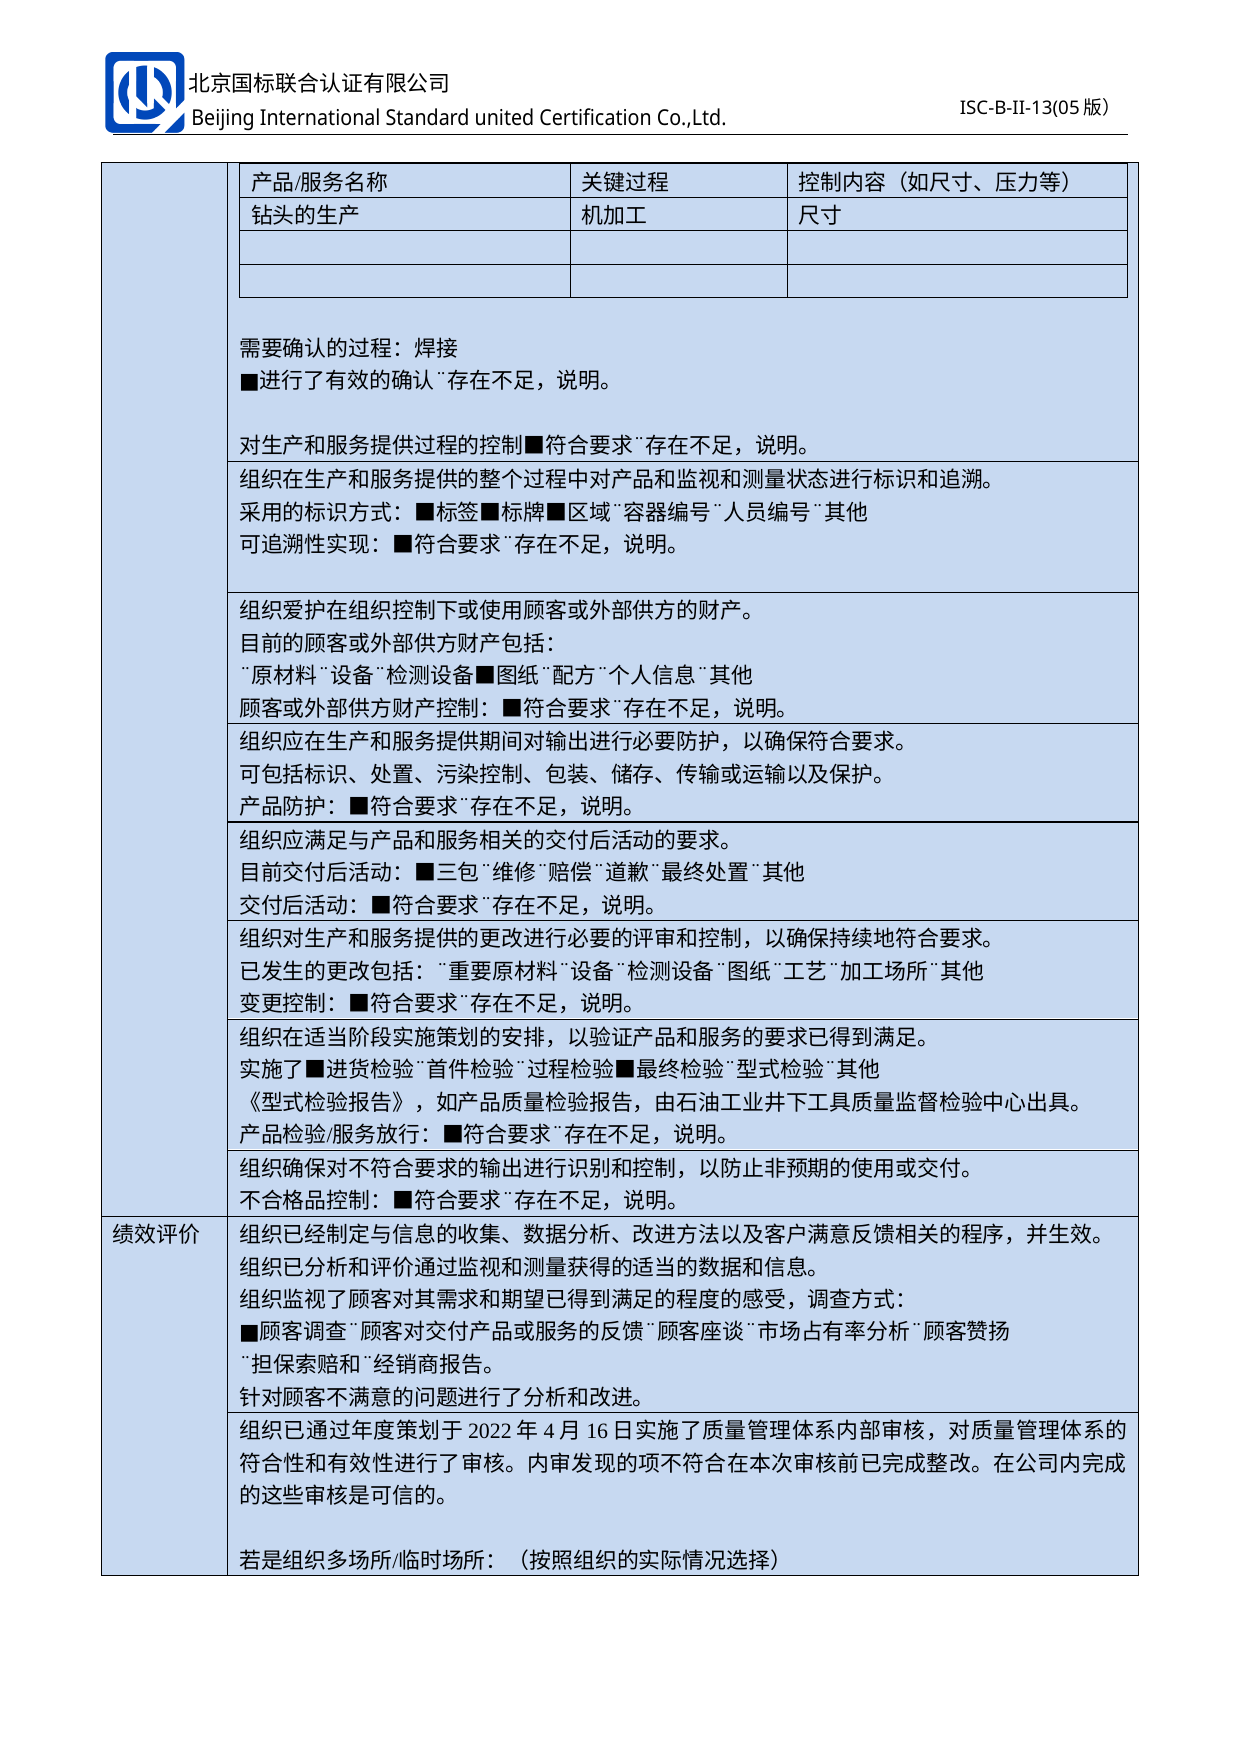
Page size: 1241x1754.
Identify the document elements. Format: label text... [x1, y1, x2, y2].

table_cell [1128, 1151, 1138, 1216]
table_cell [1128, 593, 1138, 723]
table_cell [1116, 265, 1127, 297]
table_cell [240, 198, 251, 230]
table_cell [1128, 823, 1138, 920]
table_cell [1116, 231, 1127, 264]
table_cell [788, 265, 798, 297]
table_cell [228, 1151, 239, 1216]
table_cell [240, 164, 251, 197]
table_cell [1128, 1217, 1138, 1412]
picture [105, 52, 185, 133]
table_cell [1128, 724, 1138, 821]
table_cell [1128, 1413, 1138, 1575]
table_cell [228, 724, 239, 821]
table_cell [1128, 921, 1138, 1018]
table_cell 绩效评价 [102, 1217, 227, 1575]
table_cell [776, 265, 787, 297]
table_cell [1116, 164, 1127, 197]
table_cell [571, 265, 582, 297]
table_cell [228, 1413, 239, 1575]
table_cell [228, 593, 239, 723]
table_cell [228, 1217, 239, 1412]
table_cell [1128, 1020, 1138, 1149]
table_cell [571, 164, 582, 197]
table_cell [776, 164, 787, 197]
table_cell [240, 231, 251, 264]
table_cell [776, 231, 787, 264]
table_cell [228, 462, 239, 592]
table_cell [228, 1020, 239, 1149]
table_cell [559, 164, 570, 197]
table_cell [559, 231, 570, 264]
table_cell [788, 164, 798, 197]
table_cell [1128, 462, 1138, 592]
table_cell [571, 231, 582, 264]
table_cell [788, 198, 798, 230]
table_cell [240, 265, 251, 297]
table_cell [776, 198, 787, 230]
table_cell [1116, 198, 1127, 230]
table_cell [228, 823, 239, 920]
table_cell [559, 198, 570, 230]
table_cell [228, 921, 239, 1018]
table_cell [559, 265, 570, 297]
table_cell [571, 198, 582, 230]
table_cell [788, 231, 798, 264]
